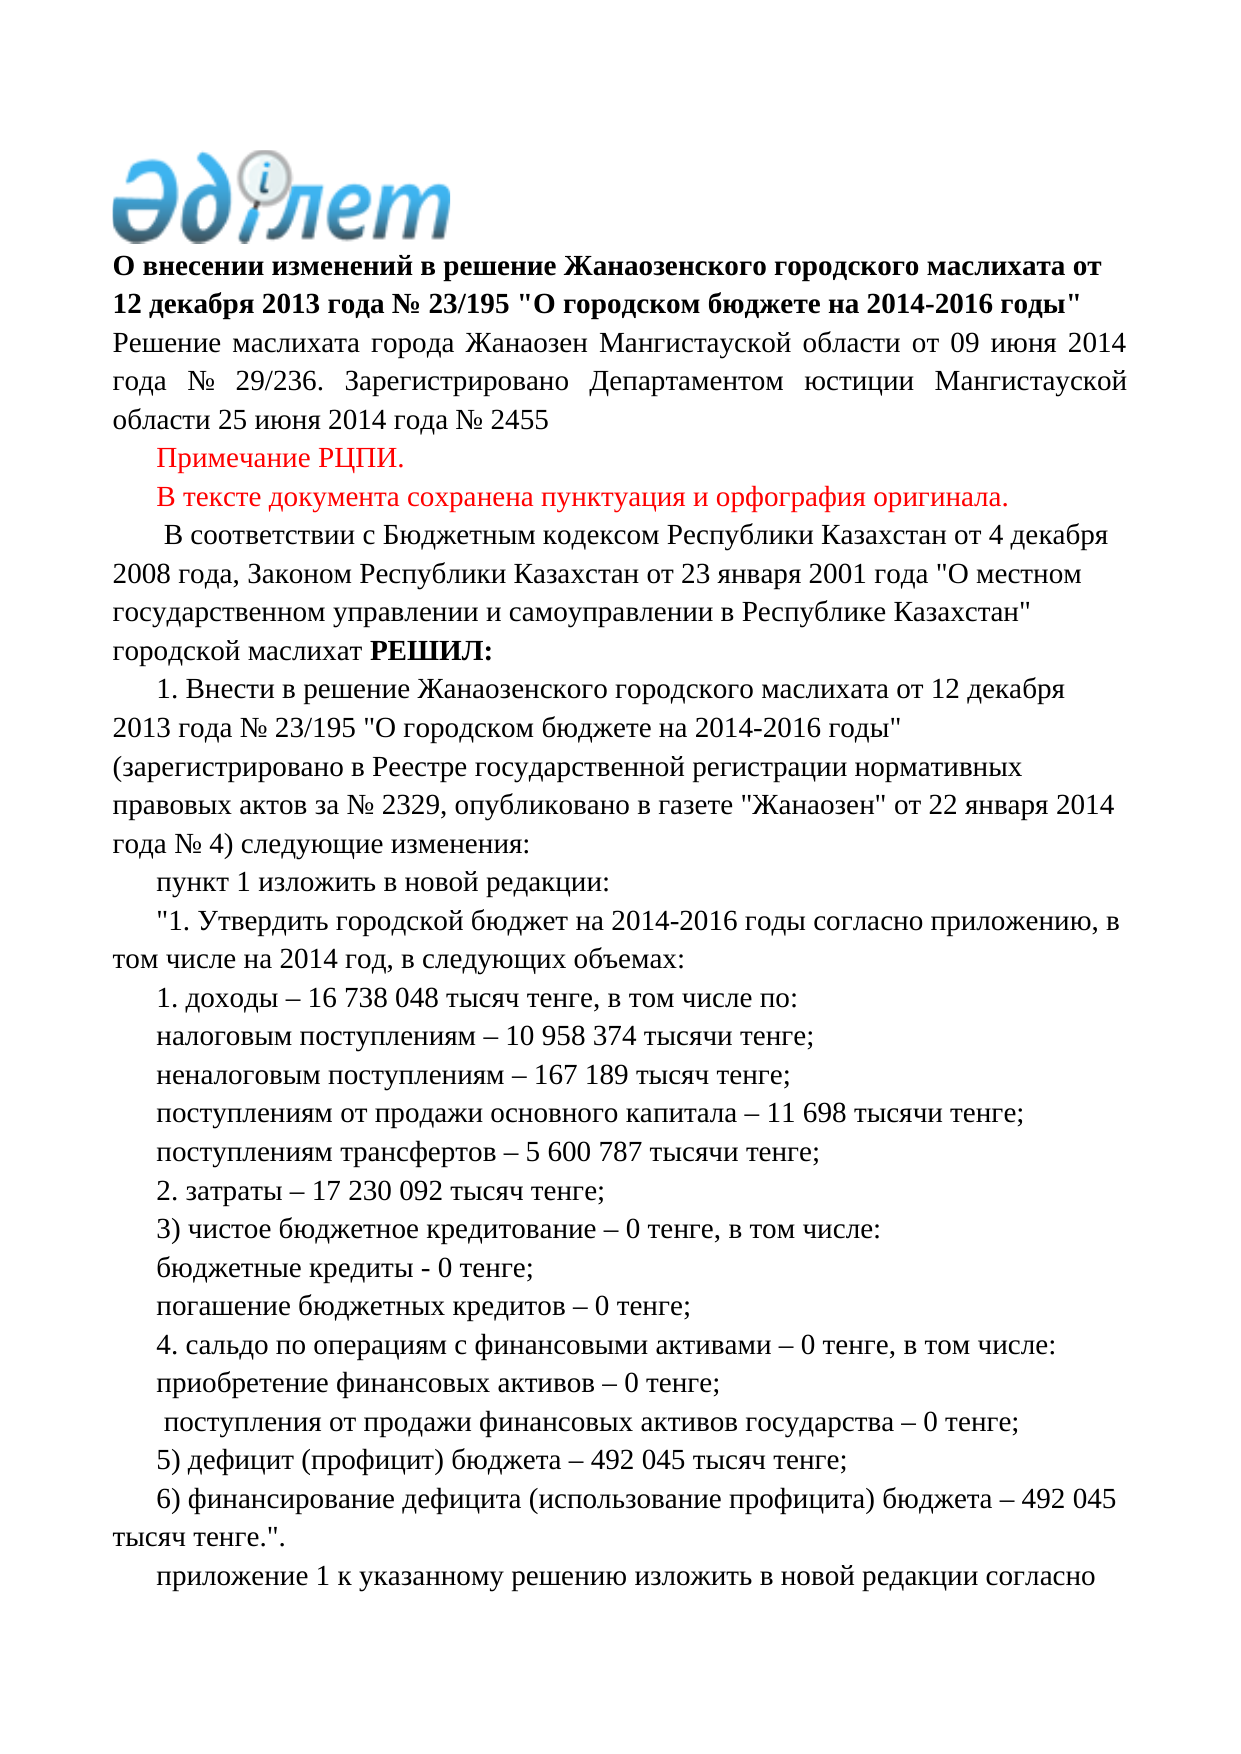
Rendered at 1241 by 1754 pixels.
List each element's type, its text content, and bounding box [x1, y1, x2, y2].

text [112, 440, 1128, 1592]
text Решение маслихата города Жанаозен Мангистауской области от 09 июня 2014 года № 29/236. Зарегистрировано Департаментом юстиции Мангистауской области 25 июня 2014 года № 2455 [112, 325, 1128, 435]
picture [112, 150, 451, 244]
text О внесении изменений в решение Жанаозенского городского маслихата от 12 декабря 2013 года № 23/195 "О городском бюджете на 2014-2016 годы" [112, 248, 1128, 320]
